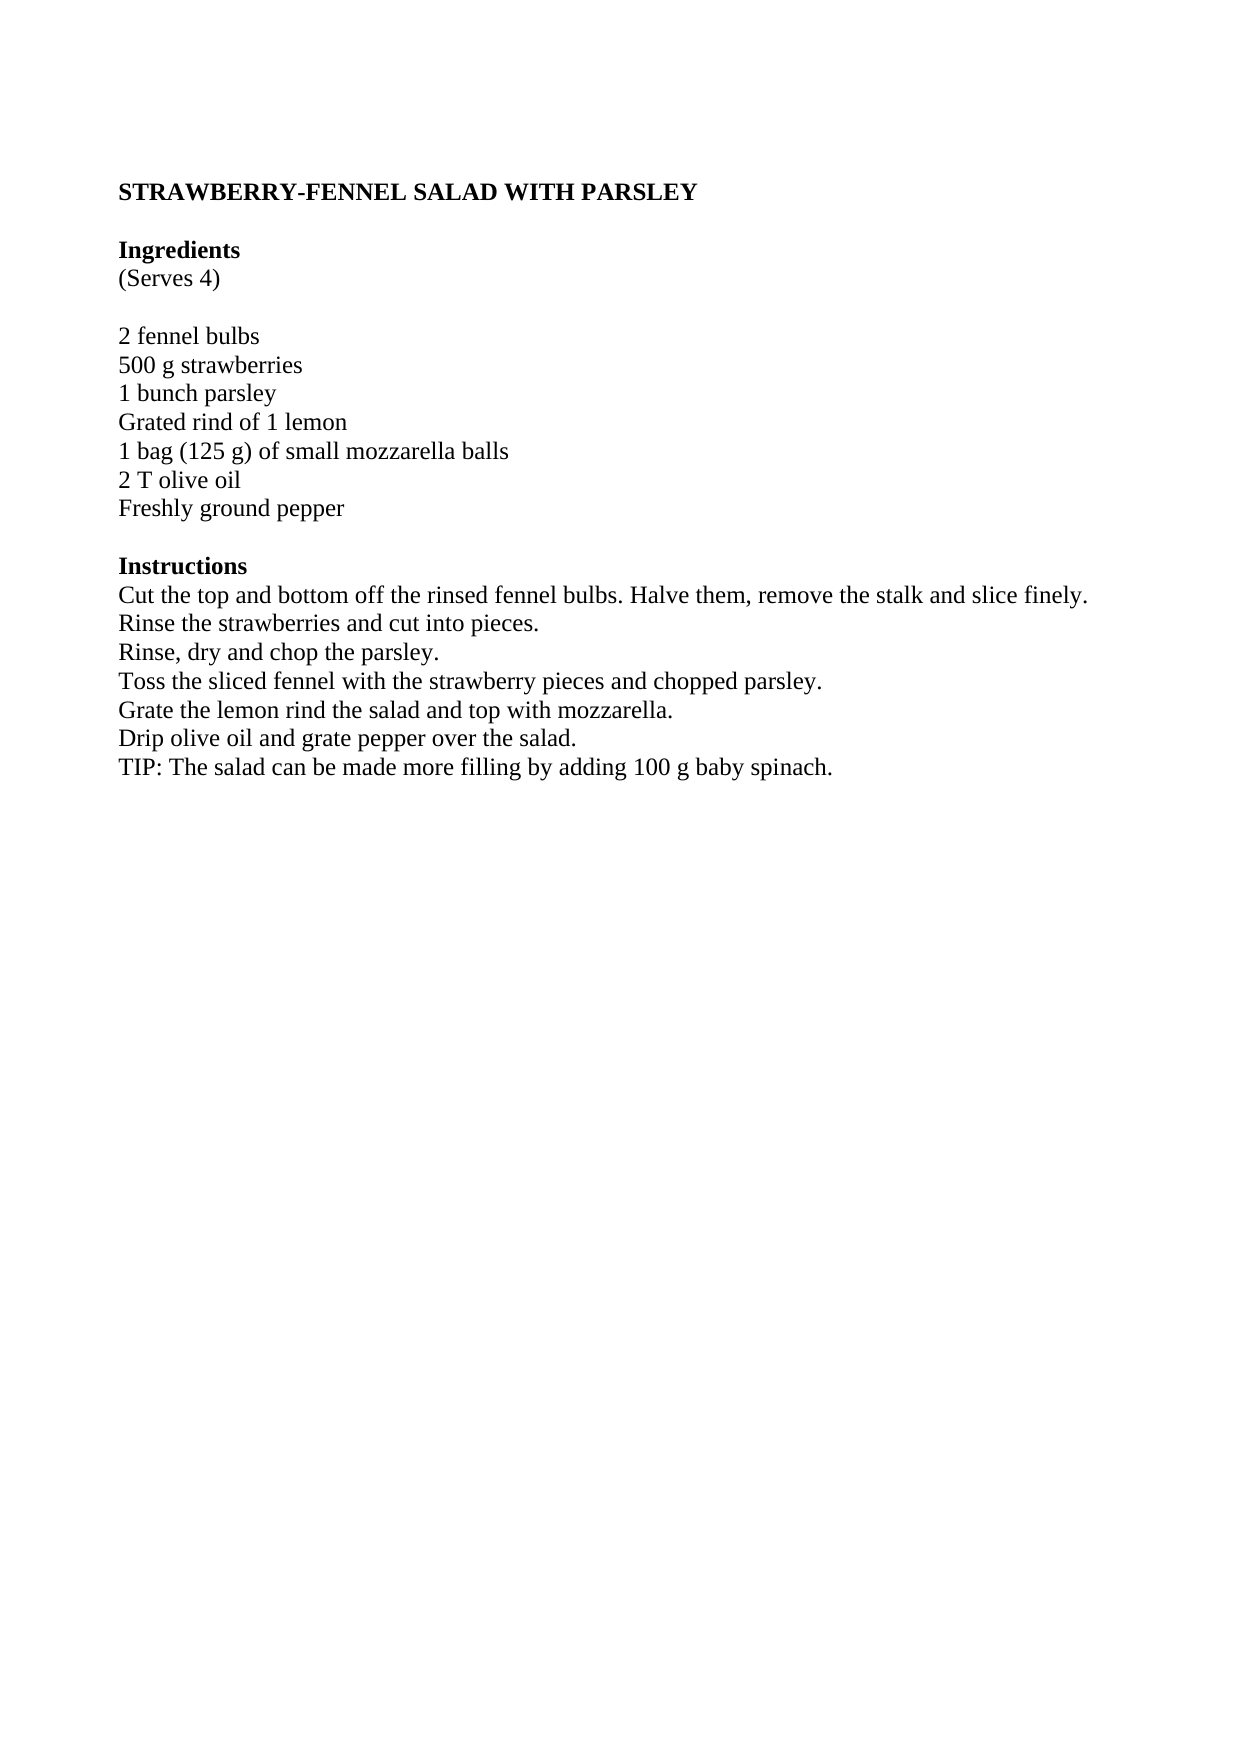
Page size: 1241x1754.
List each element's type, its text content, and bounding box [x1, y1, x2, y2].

text Instructions [118, 551, 1122, 580]
text Ingredients [118, 235, 1122, 263]
text 1 bunch parsley [118, 378, 1122, 407]
text Cut the top and bottom off the rinsed fennel bulbs. Halve them, remove the stalk and slice finely. [118, 580, 1122, 608]
text Grated rind of 1 lemon [118, 407, 1122, 436]
text Grate the lemon rind the salad and top with mozzarella. [118, 695, 1122, 723]
text Freshly ground pepper [118, 493, 1122, 522]
text TIP: The salad can be made more filling by adding 100 g baby spinach. [118, 752, 1122, 781]
text Drip olive oil and grate pepper over the salad. [118, 723, 1122, 752]
text (Serves 4) [118, 263, 1122, 292]
text 2 T olive oil [118, 465, 1122, 493]
text STRAWBERRY-FENNEL SALAD WITH PARSLEY [118, 177, 1122, 206]
text 500 g strawberries [118, 350, 1122, 378]
text Toss the sliced fennel with the strawberry pieces and chopped parsley. [118, 666, 1122, 695]
text Rinse the strawberries and cut into pieces. [118, 608, 1122, 637]
text 1 bag (125 g) of small mozzarella balls [118, 436, 1122, 465]
text 2 fennel bulbs [118, 321, 1122, 350]
text Rinse, dry and chop the parsley. [118, 637, 1122, 666]
